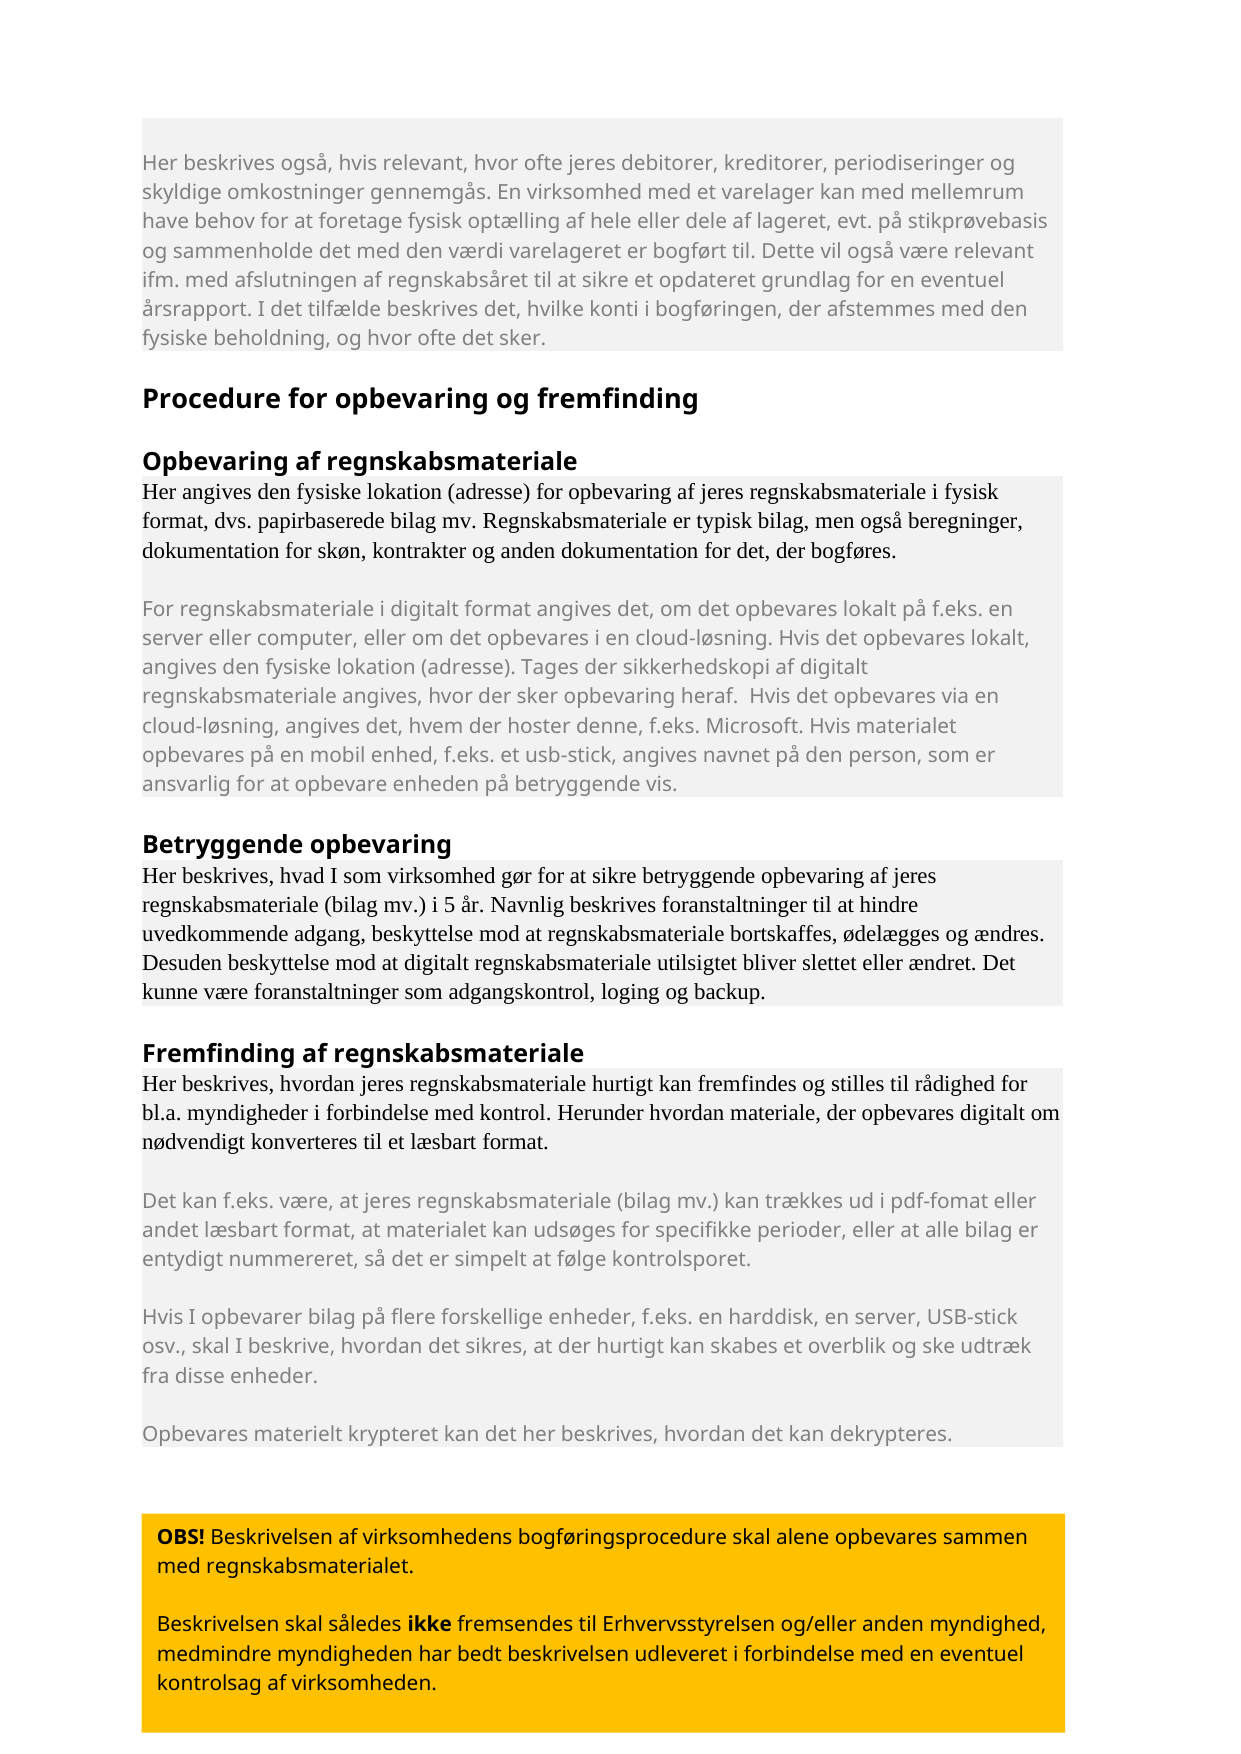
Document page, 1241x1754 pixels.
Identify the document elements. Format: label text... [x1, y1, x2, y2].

subtitle Betryggende opbevaring [142, 831, 1063, 860]
subtitle Opbevaring af regnskabsmateriale [142, 447, 1063, 476]
subtitle Procedure for opbevaring og fremfinding [142, 385, 1063, 414]
subtitle Fremfinding af regnskabsmateriale [142, 1039, 1063, 1068]
